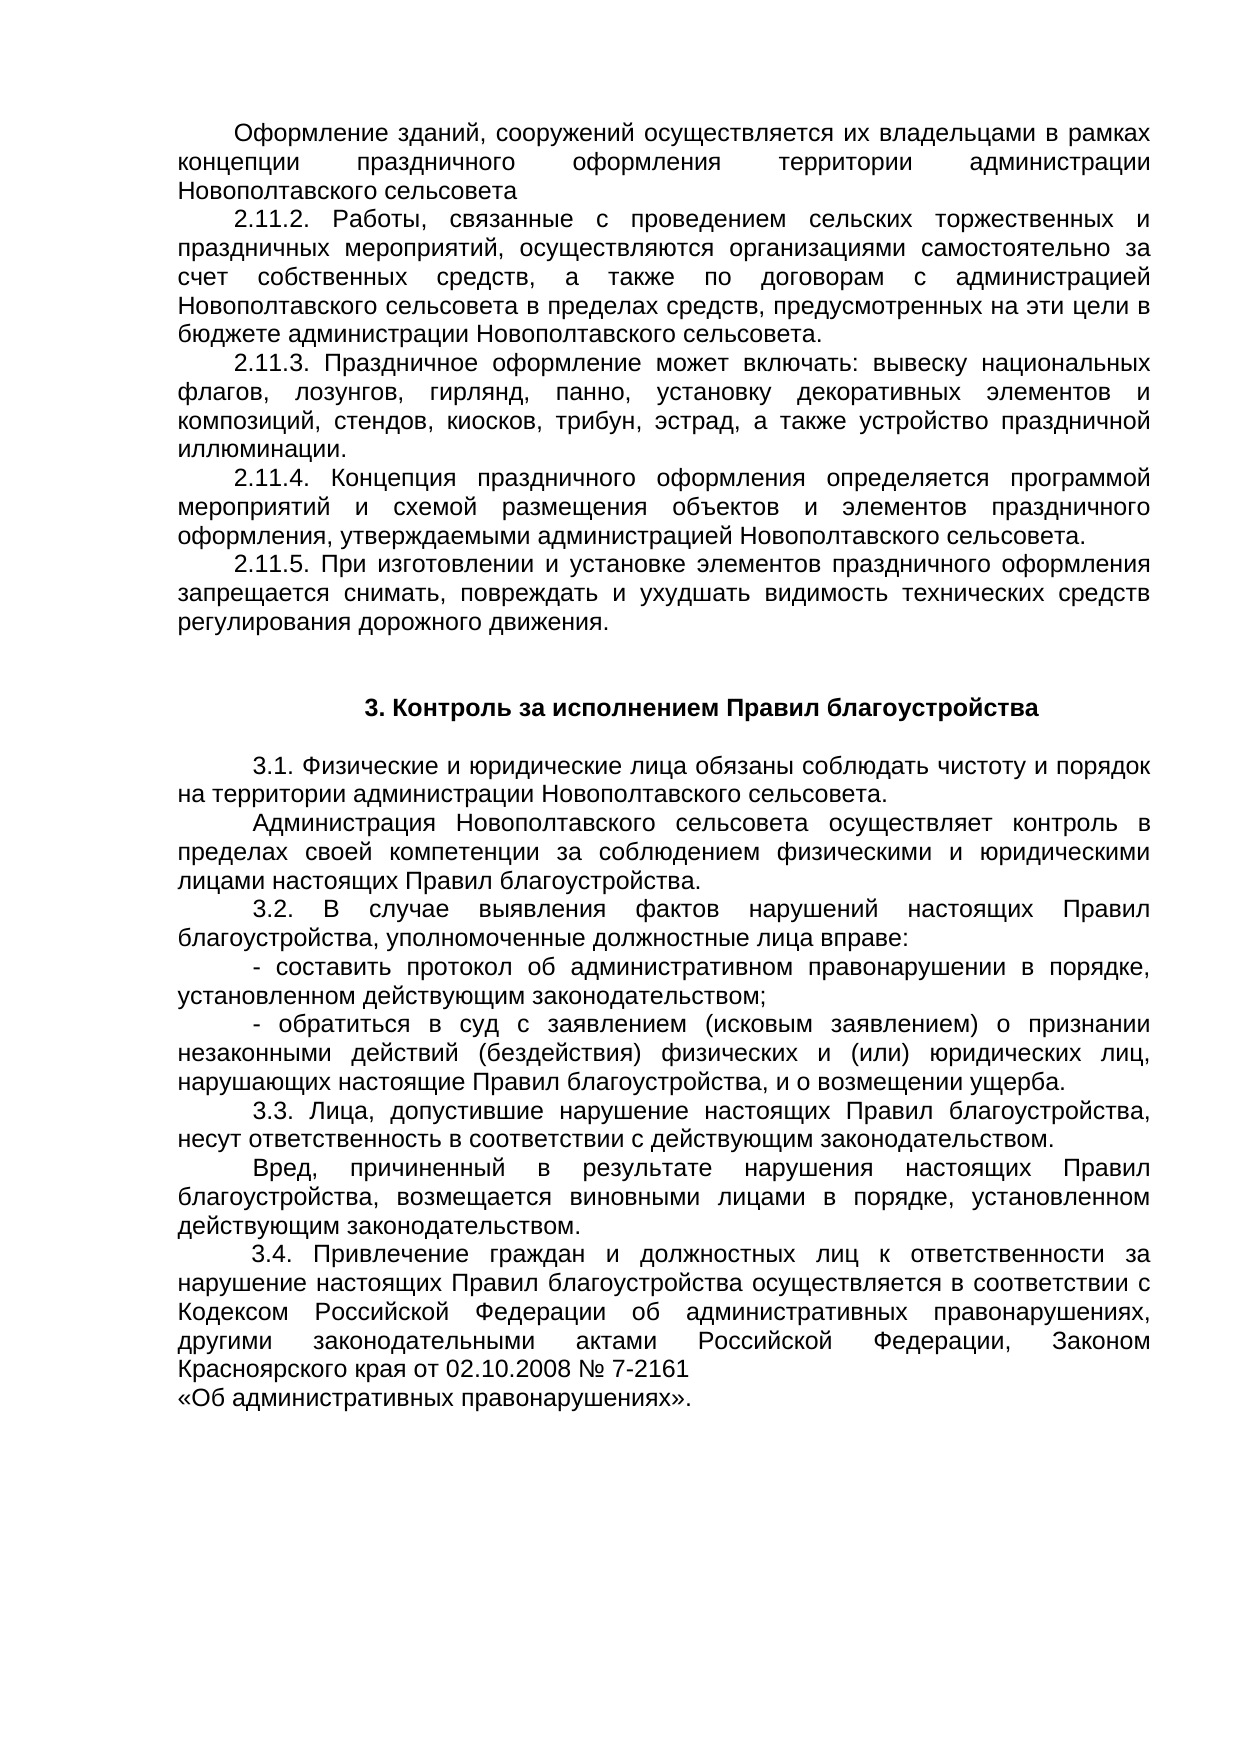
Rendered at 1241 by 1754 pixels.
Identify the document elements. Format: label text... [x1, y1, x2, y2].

text 3.3. Лица, допустившие нарушение настоящих Правил благоустройства, несут ответственность в соответствии с действующим законодательством. [177, 1096, 1152, 1153]
text - составить протокол об административном правонарушении в порядке, установленном действующим законодательством; [177, 952, 1152, 1009]
text 2.11.5. При изготовлении и установке элементов праздничного оформления запрещается снимать, повреждать и ухудшать видимость технических средств регулирования дорожного движения. [177, 549, 1152, 636]
text Оформление зданий, сооружений осуществляется их владельцами в рамках концепции праздничного оформления территории администрации Новополтавского сельсовета [177, 118, 1152, 204]
text 3.1. Физические и юридические лица обязаны соблюдать чистоту и порядок на территории администрации Новополтавского сельсовета. [177, 751, 1152, 808]
text Администрация Новополтавского сельсовета осуществляет контроль в пределах своей компетенции за соблюдением физическими и юридическими лицами настоящих Правил благоустройства. [177, 808, 1152, 894]
text 3.4. Привлечение граждан и должностных лиц к ответственности за нарушение настоящих Правил благоустройства осуществляется в соответствии с Кодексом Российской Федерации об административных правонарушениях, другими законодательными актами Российской Федерации, Законом Красноярского края от 02.10.2008 № 7-2161 [177, 1239, 1152, 1383]
text 2.11.2. Работы, связанные с проведением сельских торжественных и праздничных мероприятий, осуществляются организациями самостоятельно за счет собственных средств, а также по договорам с администрацией Новополтавского сельсовета в пределах средств, предусмотренных на эти цели в бюджете администрации Новополтавского сельсовета. [177, 204, 1152, 348]
text 2.11.4. Концепция праздничного оформления определяется программой мероприятий и схемой размещения объектов и элементов праздничного оформления, утверждаемыми администрацией Новополтавского сельсовета. [177, 463, 1152, 549]
text Вред, причиненный в результате нарушения настоящих Правил благоустройства, возмещается виновными лицами в порядке, установленном действующим законодательством. [177, 1153, 1152, 1239]
text 2.11.3. Праздничное оформление может включать: вывеску национальных флагов, лозунгов, гирлянд, панно, установку декоративных элементов и композиций, стендов, киосков, трибун, эстрад, а также устройство праздничной иллюминации. [177, 348, 1152, 463]
text 3.2. В случае выявления фактов нарушений настоящих Правил благоустройства, уполномоченные должностные лица вправе: [177, 894, 1152, 952]
text «Об административных правонарушениях». [177, 1383, 1152, 1412]
text - обратиться в суд с заявлением (исковым заявлением) о признании незаконными действий (бездействия) физических и (или) юридических лиц, нарушающих настоящие Правил благоустройства, и о возмещении ущерба. [177, 1009, 1152, 1096]
text 3. Контроль за исполнением Правил благоустройства [177, 693, 1152, 722]
